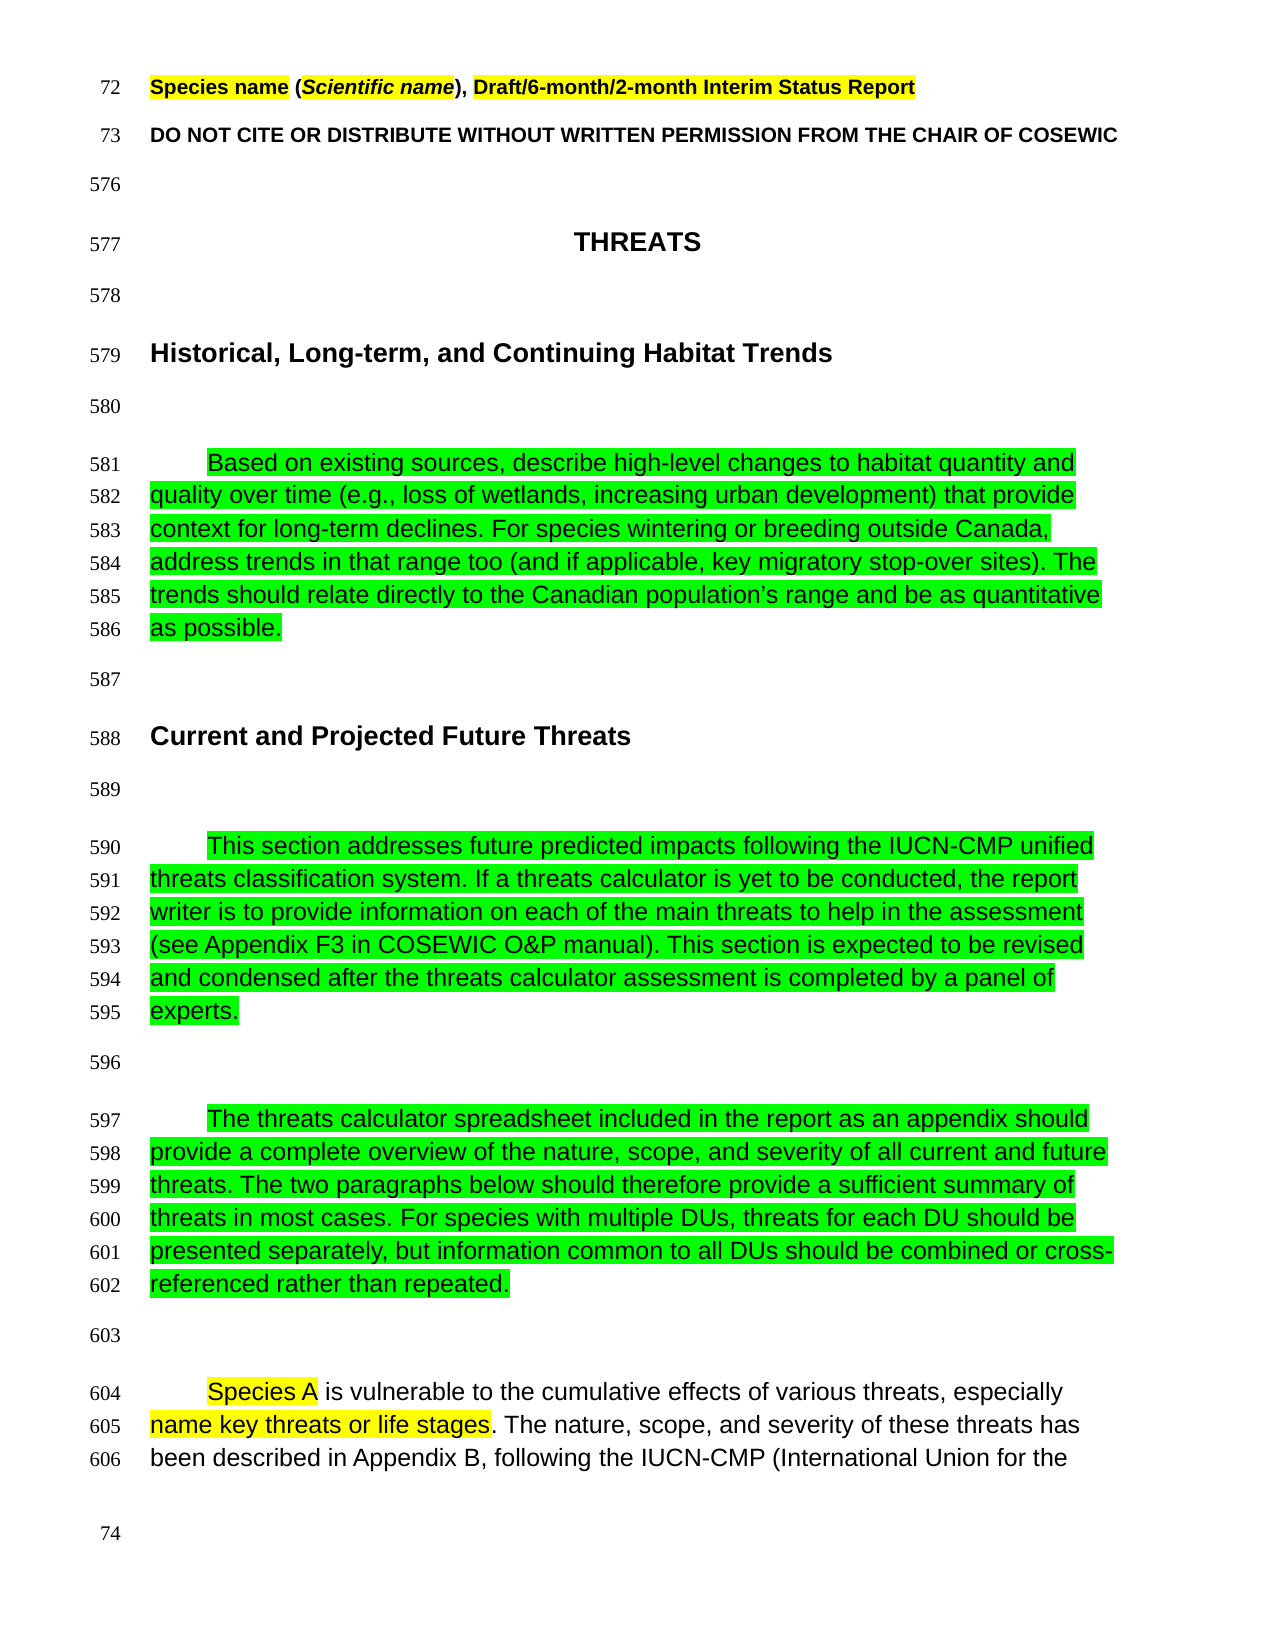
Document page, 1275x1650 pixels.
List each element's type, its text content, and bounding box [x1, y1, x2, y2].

text This section addresses future predicted impacts following the IUCN-CMP unified threats classification system. If a threats calculator is yet to be conducted, the report writer is to provide information on each of the main threats to help in the assessment (see Appendix F3 in COSEWIC O&P manual). This section is expected to be revised and condensed after the threats calculator assessment is completed by a panel of experts. [150, 831, 1125, 1025]
subtitle Historical, Long-term, and Continuing Habitat Trends [150, 337, 1125, 368]
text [150, 1377, 1125, 1471]
subtitle Current and Projected Future Threats [150, 720, 1125, 752]
subtitle THREATS [150, 226, 1125, 257]
text Based on existing sources, describe high-level changes to habitat quantity and quality over time (e.g., loss of wetlands, increasing urban development) that provide context for long-term declines. For species wintering or breeding outside Canada, address trends in that range too (and if applicable, key migratory stop-over sites). The trends should relate directly to the Canadian population’s range and be as quantitative as possible. [150, 447, 1125, 641]
text The threats calculator spreadsheet included in the report as an appendix should provide a complete overview of the nature, scope, and severity of all current and future threats. The two paragraphs below should therefore provide a sufficient summary of threats in most cases. For species with multiple DUs, threats for each DU should be presented separately, but information common to all DUs should be combined or cross-referenced rather than repeated. [150, 1104, 1125, 1298]
